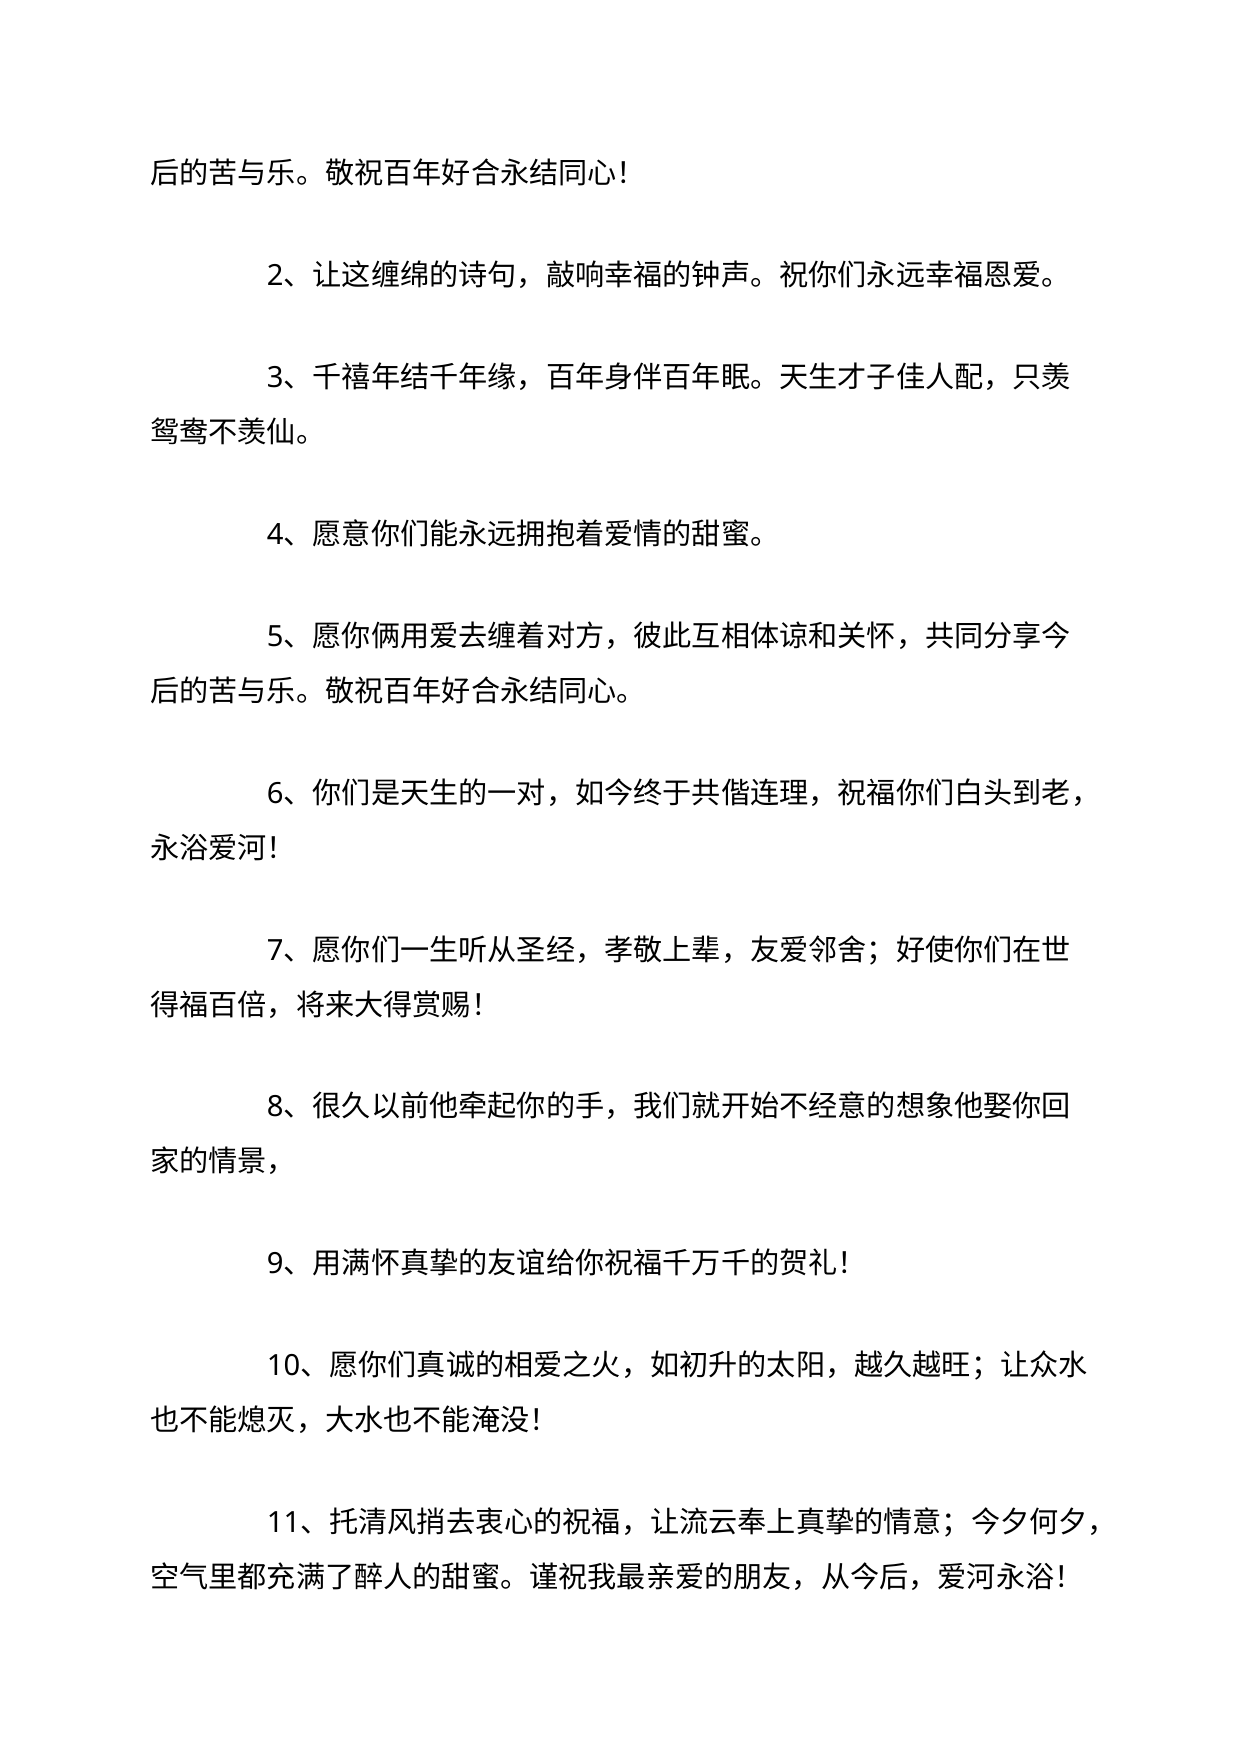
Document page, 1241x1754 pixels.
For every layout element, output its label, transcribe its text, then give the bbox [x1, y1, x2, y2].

text 11、托清风捎去衷心的祝福，让流云奉上真挚的情意；今夕何夕，空气里都充满了醉人的甜蜜。谨祝我最亲爱的朋友，从今后，爱河永浴！ [150, 1498, 1090, 1596]
text 8、很久以前他牵起你的手，我们就开始不经意的想象他娶你回家的情景， [150, 1083, 1090, 1180]
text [150, 150, 1090, 192]
text 9、用满怀真挚的友谊给你祝福千万千的贺礼！ [150, 1239, 1090, 1282]
text 2、让这缠绵的诗句，敲响幸福的钟声。祝你们永远幸福恩爱。 [150, 252, 1090, 294]
text 3、千禧年结千年缘，百年身伴百年眠。天生才子佳人配，只羡鸳鸯不羡仙。 [150, 354, 1090, 451]
text 6、你们是天生的一对，如今终于共偕连理，祝福你们白头到老，永浴爱河！ [150, 769, 1090, 867]
text 7、愿你们一生听从圣经，孝敬上辈，友爱邻舍；好使你们在世得福百倍，将来大得赏赐！ [150, 926, 1090, 1023]
text 10、愿你们真诚的相爱之火，如初升的太阳，越久越旺；让众水也不能熄灭，大水也不能淹没！ [150, 1342, 1090, 1439]
text 4、愿意你们能永远拥抱着爱情的甜蜜。 [150, 511, 1090, 553]
text 5、愿你俩用爱去缠着对方，彼此互相体谅和关怀，共同分享今后的苦与乐。敬祝百年好合永结同心。 [150, 612, 1090, 710]
